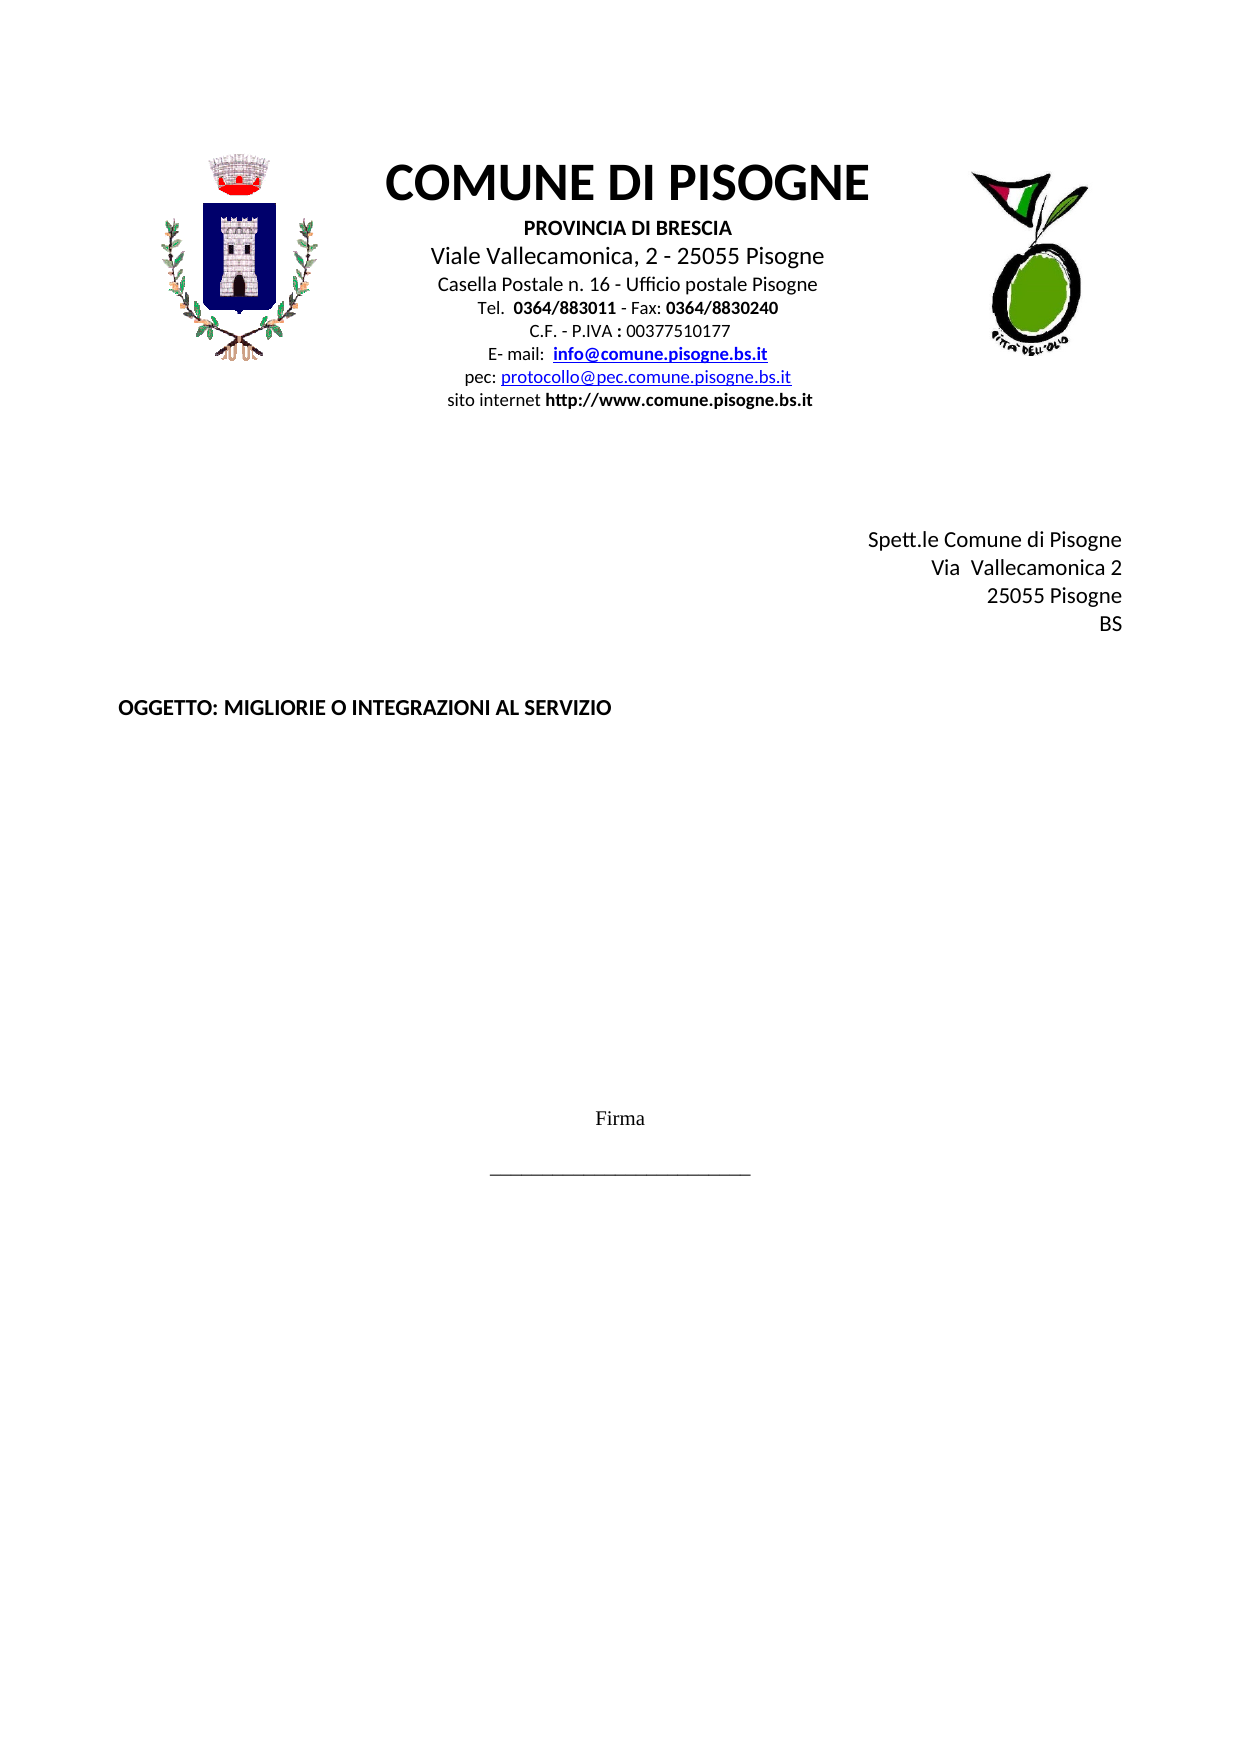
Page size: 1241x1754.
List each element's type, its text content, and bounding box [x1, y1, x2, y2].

text Spett.le Comune di Pisogne [709, 525, 1122, 553]
table_header COMUNE DI PISOGNE PROVINCIA DI BRESCIA Viale Vallecamonica, 2 - 25055 Pisogne Casella Postale n. 16 - Ufficio postale Pisogne Tel. 0364/883011 - Fax: 0364/8830240 C.F. - P.IVA : 00377510177 E- mail: info@comune.pisogne.bs.it pec: protocollo@pec.comune.pisogne.bs.it sito internet http://www.comune.pisogne.bs.it [333, 148, 923, 418]
text 25055 Pisogne [709, 581, 1122, 609]
text BS [709, 609, 1122, 637]
text _________________________ [118, 1154, 1122, 1178]
picture [149, 147, 322, 362]
table_header [923, 148, 1133, 418]
text OGGETTO: MIGLIORIE O INTEGRAZIONI AL SERVIZIO [118, 693, 1122, 721]
text Via Vallecamonica 2 [709, 553, 1122, 581]
text Firma [118, 1106, 1122, 1130]
table_header [129, 148, 332, 418]
picture [961, 171, 1103, 356]
